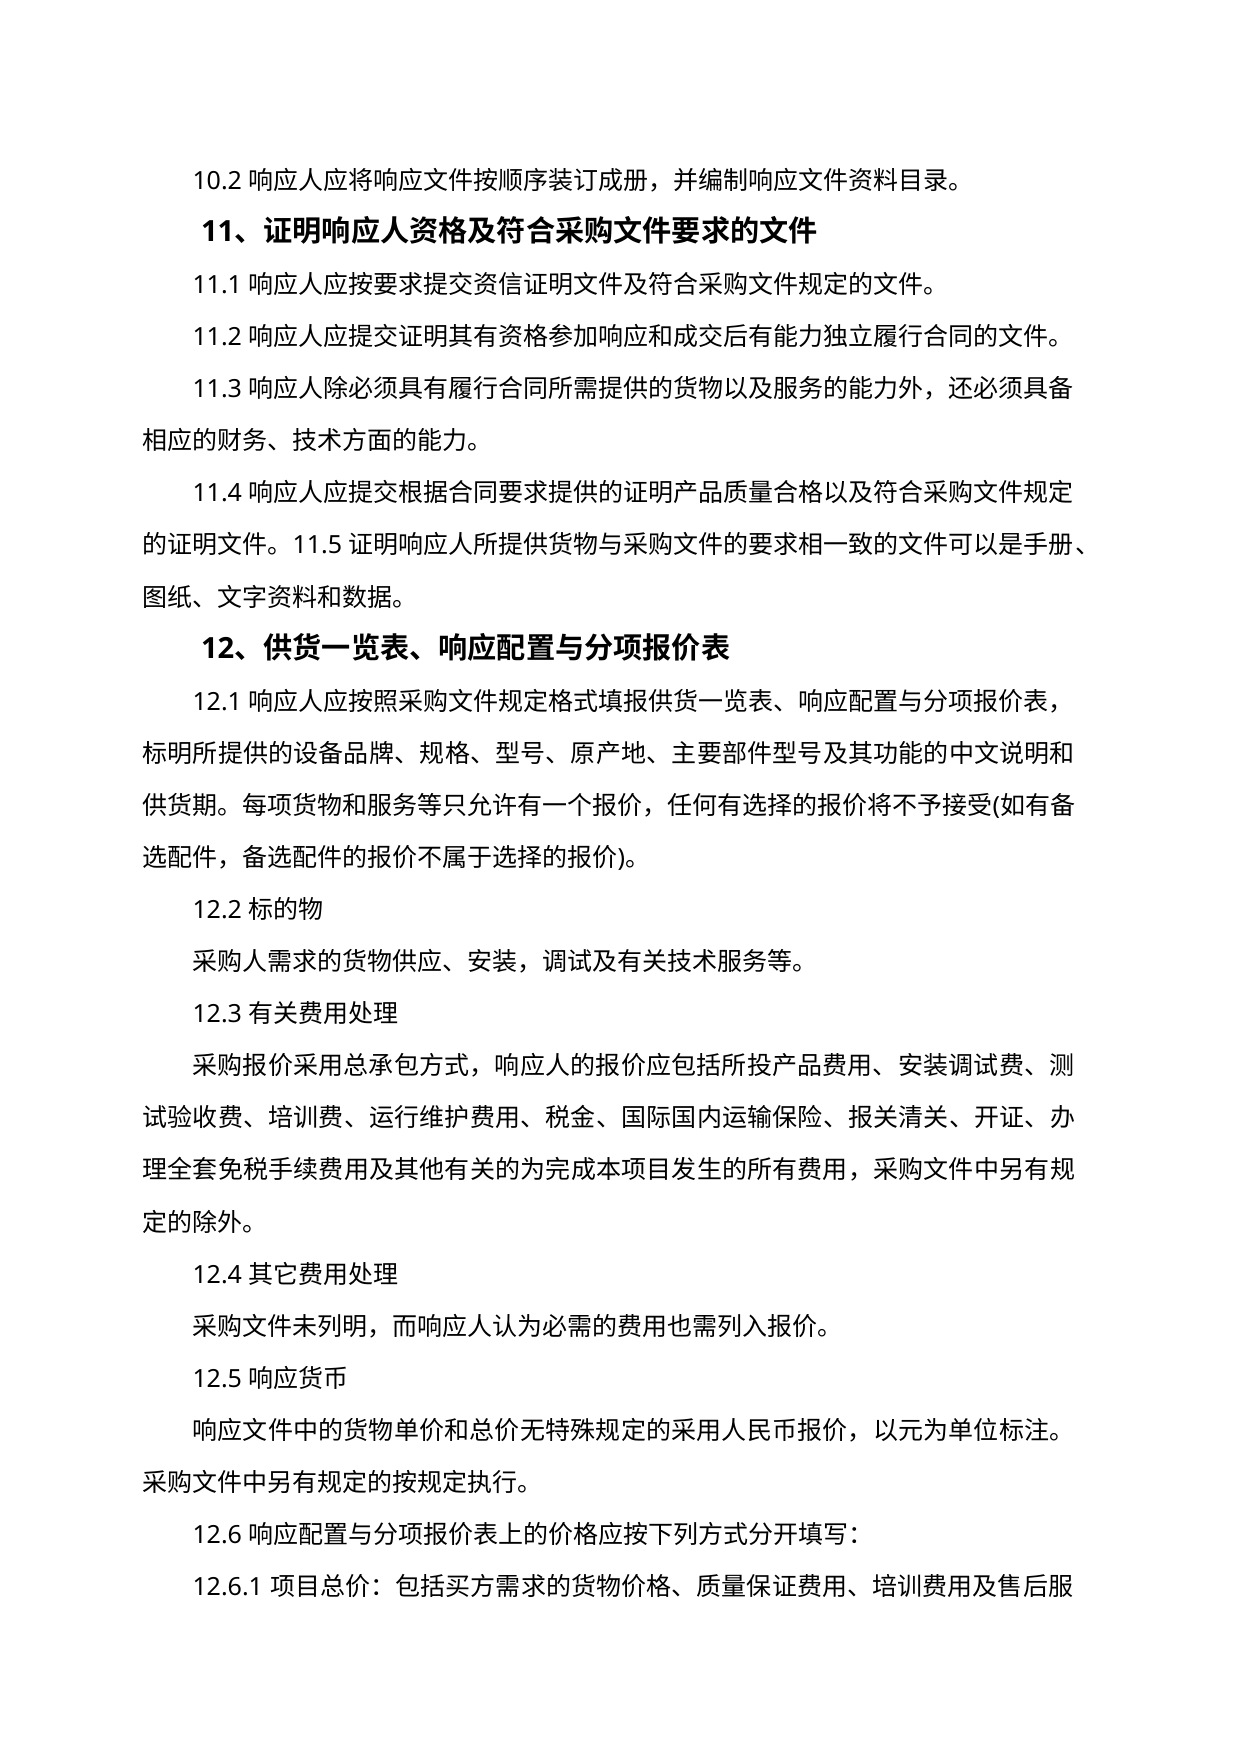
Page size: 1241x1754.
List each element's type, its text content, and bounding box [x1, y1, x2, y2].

text 11.2 响应人应提交证明其有资格参加响应和成交后有能力独立履行合同的文件。 [142, 304, 1075, 356]
text 12.1 响应人应按照采购文件规定格式填报供货一览表、响应配置与分项报价表，标明所提供的设备品牌、规格、型号、原产地、主要部件型号及其功能的中文说明和供货期。每项货物和服务等只允许有一个报价，任何有选择的报价将不予接受(如有备选配件，备选配件的报价不属于选择的报价)。 [142, 668, 1075, 877]
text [142, 1554, 1075, 1606]
text 采购人需求的货物供应、安装，调试及有关技术服务等。 [142, 929, 1075, 981]
text 采购报价采用总承包方式，响应人的报价应包括所投产品费用、安装调试费、测试验收费、培训费、运行维护费用、税金、国际国内运输保险、报关清关、开证、办理全套免税手续费用及其他有关的为完成本项目发生的所有费用，采购文件中另有规定的除外。 [142, 1033, 1075, 1241]
text 11.4 响应人应提交根据合同要求提供的证明产品质量合格以及符合采购文件规定的证明文件。11.5 证明响应人所提供货物与采购文件的要求相一致的文件可以是手册、图纸、文字资料和数据。 [142, 460, 1075, 616]
text 12.4 其它费用处理 [142, 1241, 1075, 1293]
text 12.5 响应货币 [142, 1346, 1075, 1398]
text 11.1 响应人应按要求提交资信证明文件及符合采购文件规定的文件。 [142, 252, 1075, 304]
text 12.6 响应配置与分项报价表上的价格应按下列方式分开填写： [142, 1502, 1075, 1554]
text 11.3 响应人除必须具有履行合同所需提供的货物以及服务的能力外，还必须具备相应的财务、技术方面的能力。 [142, 356, 1075, 460]
text 10.2 响应人应将响应文件按顺序装订成册，并编制响应文件资料目录。 [142, 148, 1075, 200]
text 响应文件中的货物单价和总价无特殊规定的采用人民币报价，以元为单位标注。采购文件中另有规定的按规定执行。 [142, 1398, 1075, 1502]
text 12、供货一览表、响应配置与分项报价表 [142, 616, 1075, 668]
text 12.3 有关费用处理 [142, 981, 1075, 1033]
text 采购文件未列明，而响应人认为必需的费用也需列入报价。 [142, 1293, 1075, 1346]
text 12.2 标的物 [142, 877, 1075, 929]
text 11、证明响应人资格及符合采购文件要求的文件 [142, 200, 1075, 252]
